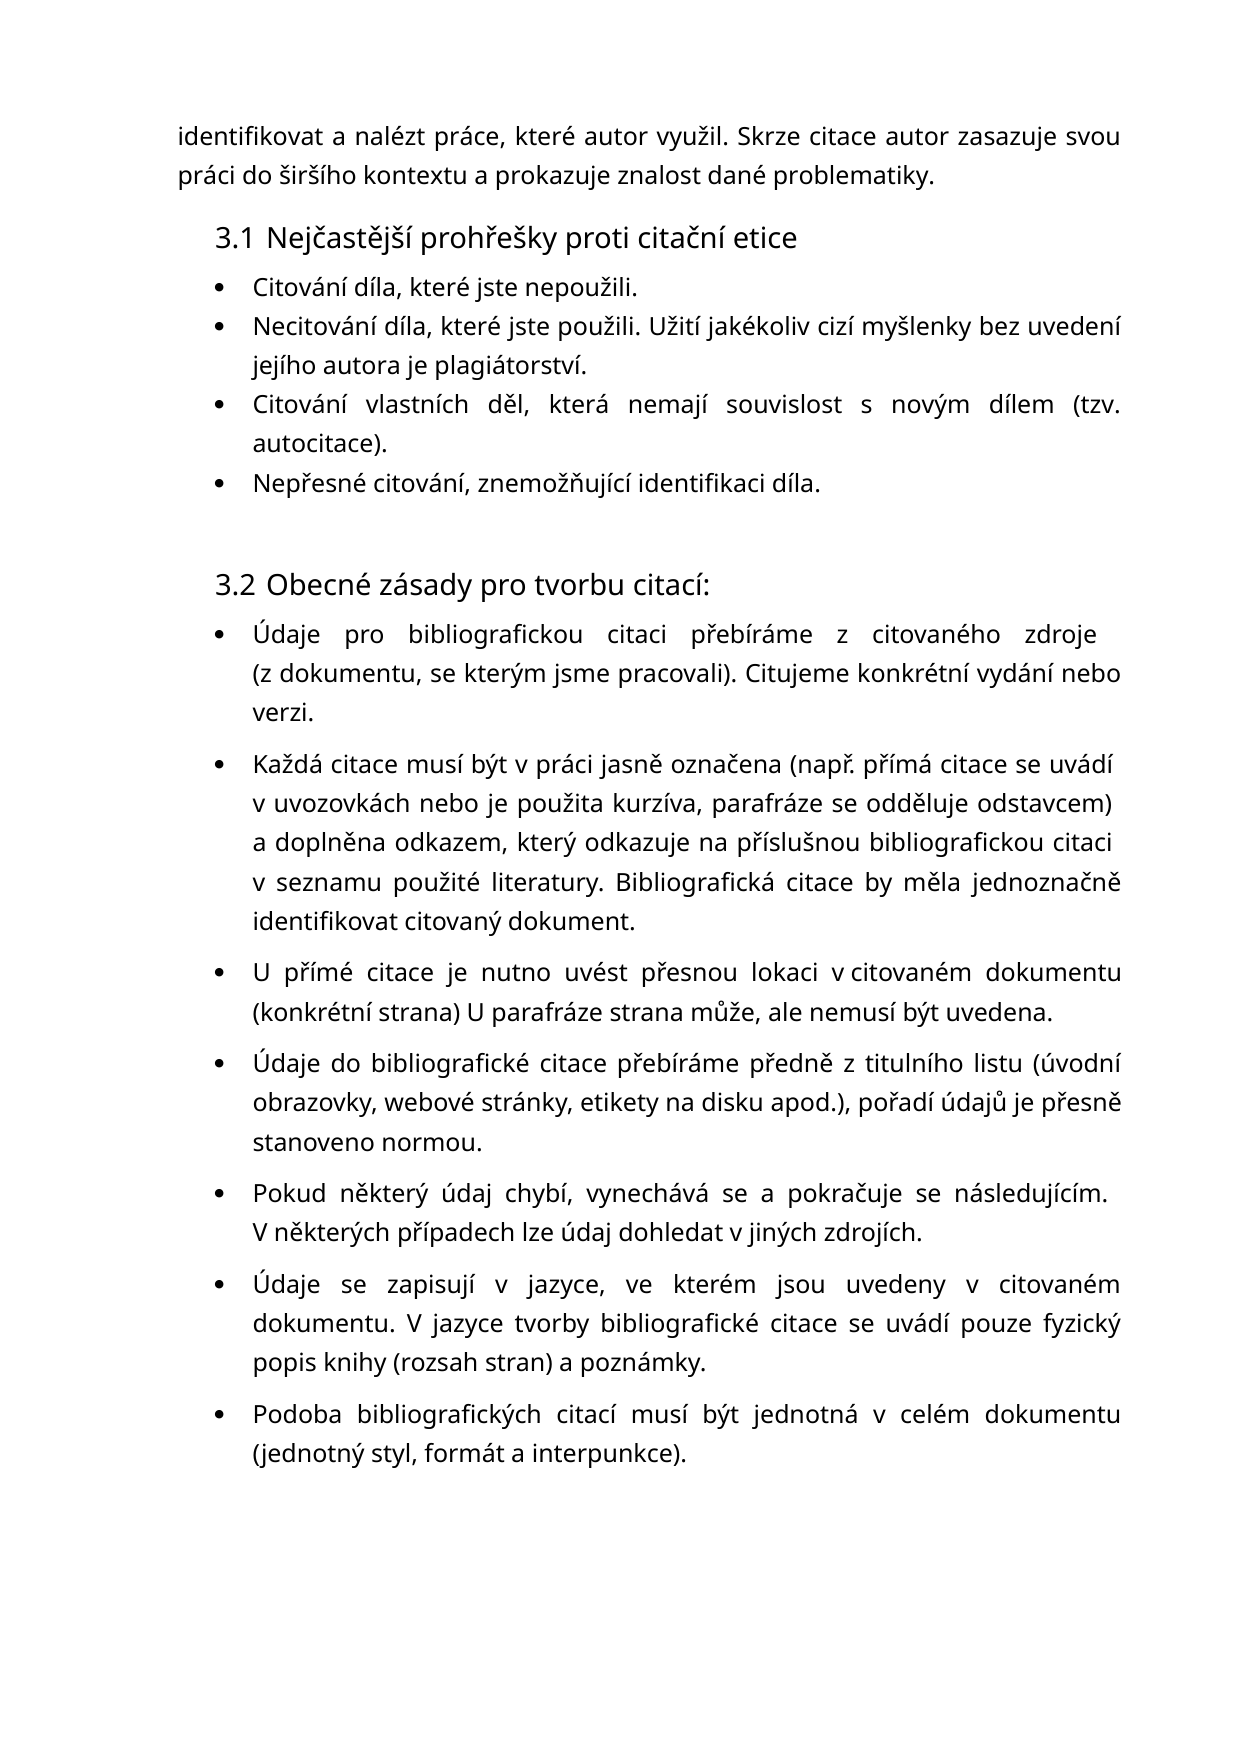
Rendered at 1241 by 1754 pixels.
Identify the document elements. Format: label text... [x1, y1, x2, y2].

subtitle Každá citace musí být v práci jasně označena (např. přímá citace se uvádí v uvozovkách nebo je použita kurzíva, parafráze se odděluje odstavcem) a doplněna odkazem, který odkazuje na příslušnou bibliografickou citaci v seznamu použité literatury. Bibliografická citace by měla jednoznačně identifikovat citovaný dokument. [215, 747, 1122, 937]
subtitle Pokud některý údaj chybí, vynechává se a pokračuje se následujícím. V některých případech lze údaj dohledat v jiných zdrojích. [215, 1176, 1122, 1249]
list Citování díla, které jste nepoužili. [215, 269, 1122, 303]
subtitle Podoba bibliografických citací musí být jednotná v celém dokumentu (jednotný styl, formát a interpunkce). [215, 1397, 1122, 1470]
list Necitování díla, které jste použili. Užití jakékoliv cizí myšlenky bez uvedení jejího autora je plagiátorství. [215, 309, 1122, 382]
subtitle Údaje se zapisují v jazyce, ve kterém jsou uvedeny v citovaném dokumentu. V jazyce tvorby bibliografické citace se uvádí pouze fyzický popis knihy (rozsah stran) a poznámky. [215, 1267, 1122, 1379]
subtitle Nejčastější prohřešky proti citační etice [215, 217, 1122, 257]
list Nepřesné citování, znemožňující identifikaci díla. [215, 465, 1122, 499]
subtitle Údaje do bibliografické citace přebíráme předně z titulního listu (úvodní obrazovky, webové stránky, etikety na disku apod.), pořadí údajů je přesně stanoveno normou. [215, 1046, 1122, 1158]
subtitle Obecné zásady pro tvorbu citací: [215, 564, 1122, 604]
subtitle U přímé citace je nutno uvést přesnou lokaci v citovaném dokumentu (konkrétní strana) U parafráze strana může, ale nemusí být uvedena. [215, 955, 1122, 1028]
subtitle Údaje pro bibliografickou citaci přebíráme z citovaného zdroje (z dokumentu, se kterým jsme pracovali). Citujeme konkrétní vydání nebo verzi. [215, 617, 1122, 729]
list Citování vlastních děl, která nemají souvislost s novým dílem (tzv. autocitace). [215, 387, 1122, 460]
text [177, 118, 1122, 191]
